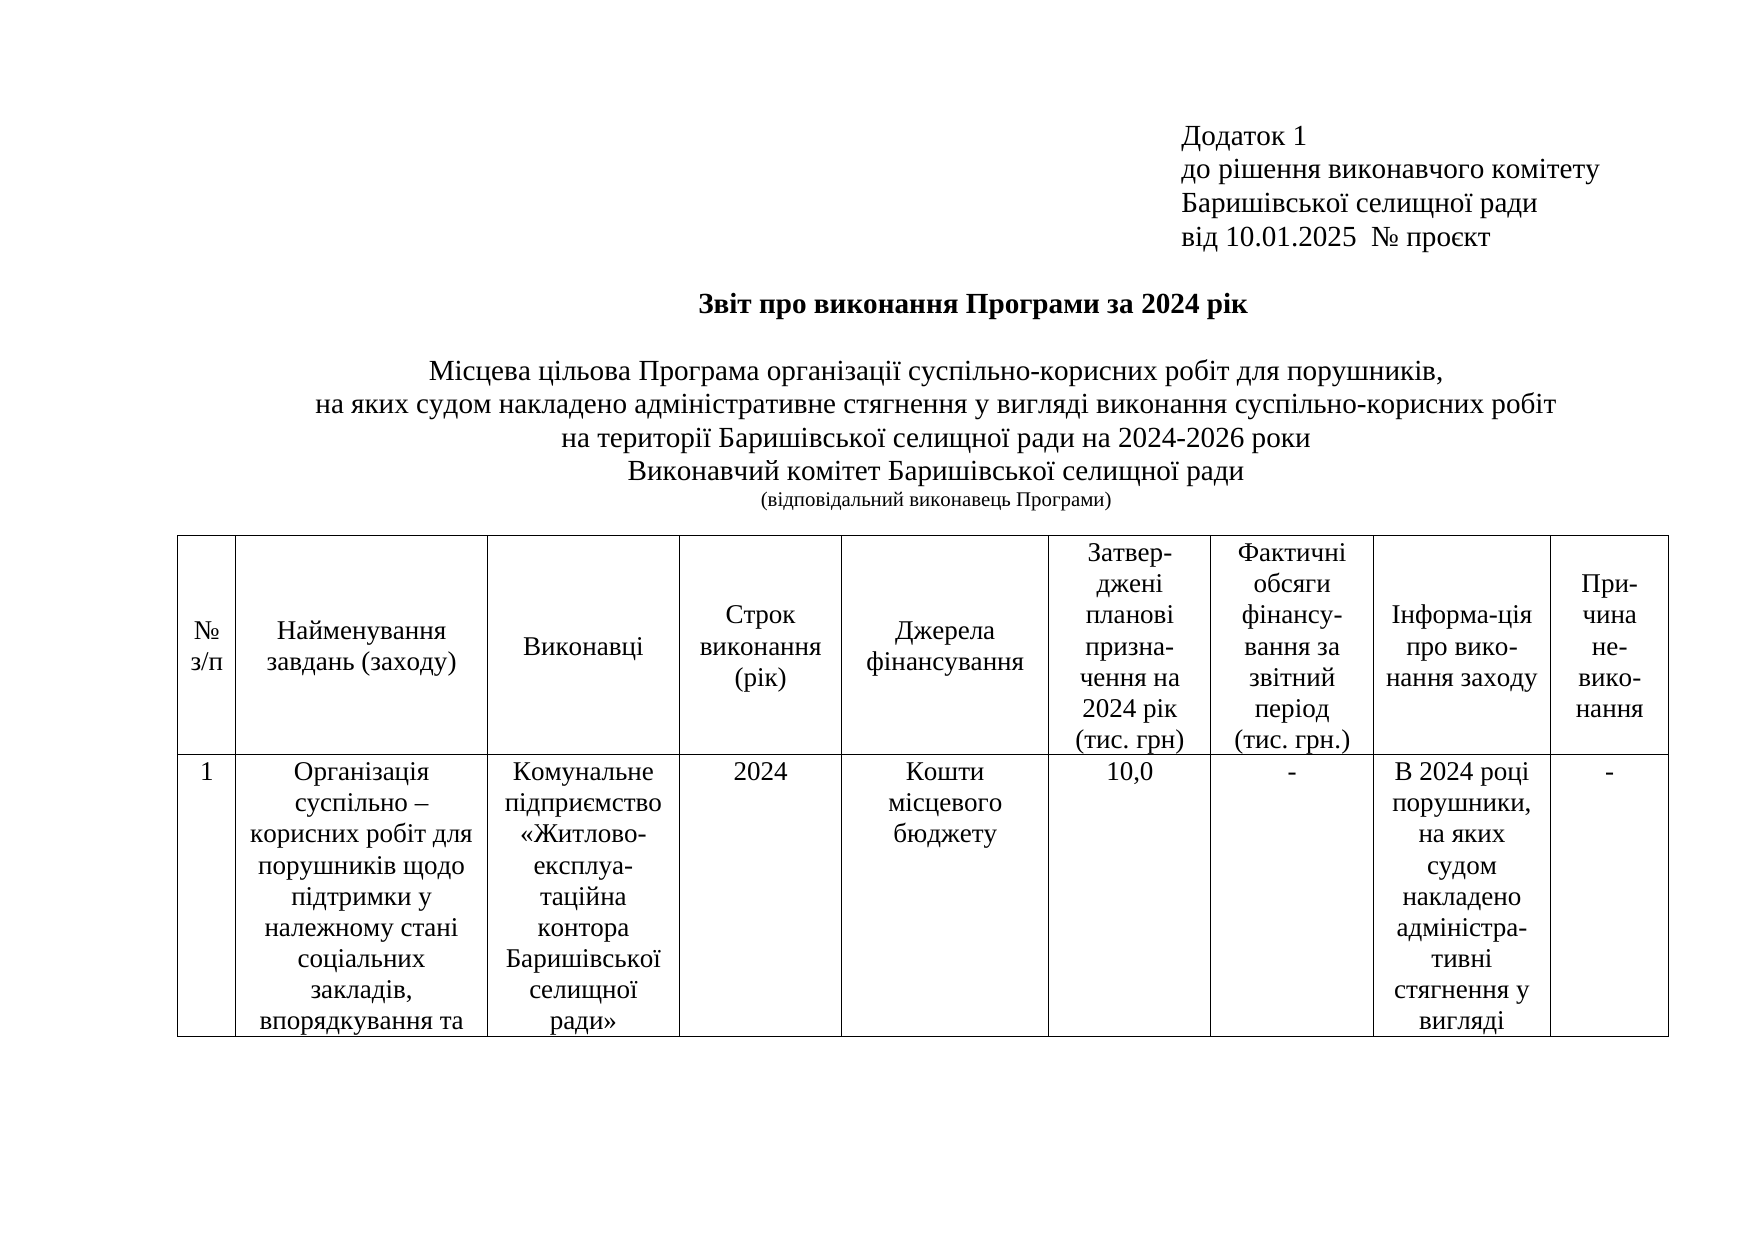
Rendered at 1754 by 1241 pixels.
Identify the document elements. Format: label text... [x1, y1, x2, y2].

table_header Виконавці [488, 536, 679, 754]
text Баришівської селищної ради [1181, 185, 1695, 219]
table_header Затвер-джені планові призна-чення на 2024 рік (тис. грн) [1049, 536, 1210, 754]
table_cell 2024 [680, 755, 841, 1036]
table_cell - [1211, 755, 1373, 1036]
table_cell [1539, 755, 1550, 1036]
text Додаток 1 [1181, 118, 1695, 152]
text на території Баришівської селищної ради на 2024-2026 роки [177, 420, 1695, 453]
table_cell 1 [178, 755, 235, 1036]
table_header № з/п [178, 536, 235, 754]
table_header Інформа-ція про вико-нання заходу [1374, 536, 1550, 754]
table_cell 10,0 [1049, 755, 1210, 1036]
text Місцева цільова Програма організації суспільно-корисних робіт для порушників, [177, 353, 1695, 386]
table_header Строк виконання (рік) [680, 536, 841, 754]
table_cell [842, 755, 1048, 1036]
table_header Найменування завдань (заходу) [236, 536, 487, 754]
table_header При-чина не- вико-нання [1551, 536, 1668, 754]
table_cell - [1551, 755, 1668, 1036]
text на яких судом накладено адміністративне стягнення у вигляді виконання суспільно-корисних робіт [177, 386, 1695, 420]
text від 10.01.2025 № проєкт [1181, 219, 1695, 252]
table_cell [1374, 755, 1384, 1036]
text до рішення виконавчого комітету [1181, 152, 1695, 185]
text Звіт про виконання Програми за 2024 рік [177, 286, 1695, 319]
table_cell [236, 755, 487, 1036]
table_header Фактичні обсяги фінансу-вання за звітний період (тис. грн.) [1211, 536, 1373, 754]
text (відповідальний виконавець Програми) [177, 487, 1695, 511]
text Виконавчий комітет Баришівської селищної ради [177, 453, 1695, 487]
table_header Джерела фінансування [842, 536, 1048, 754]
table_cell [488, 755, 679, 1036]
